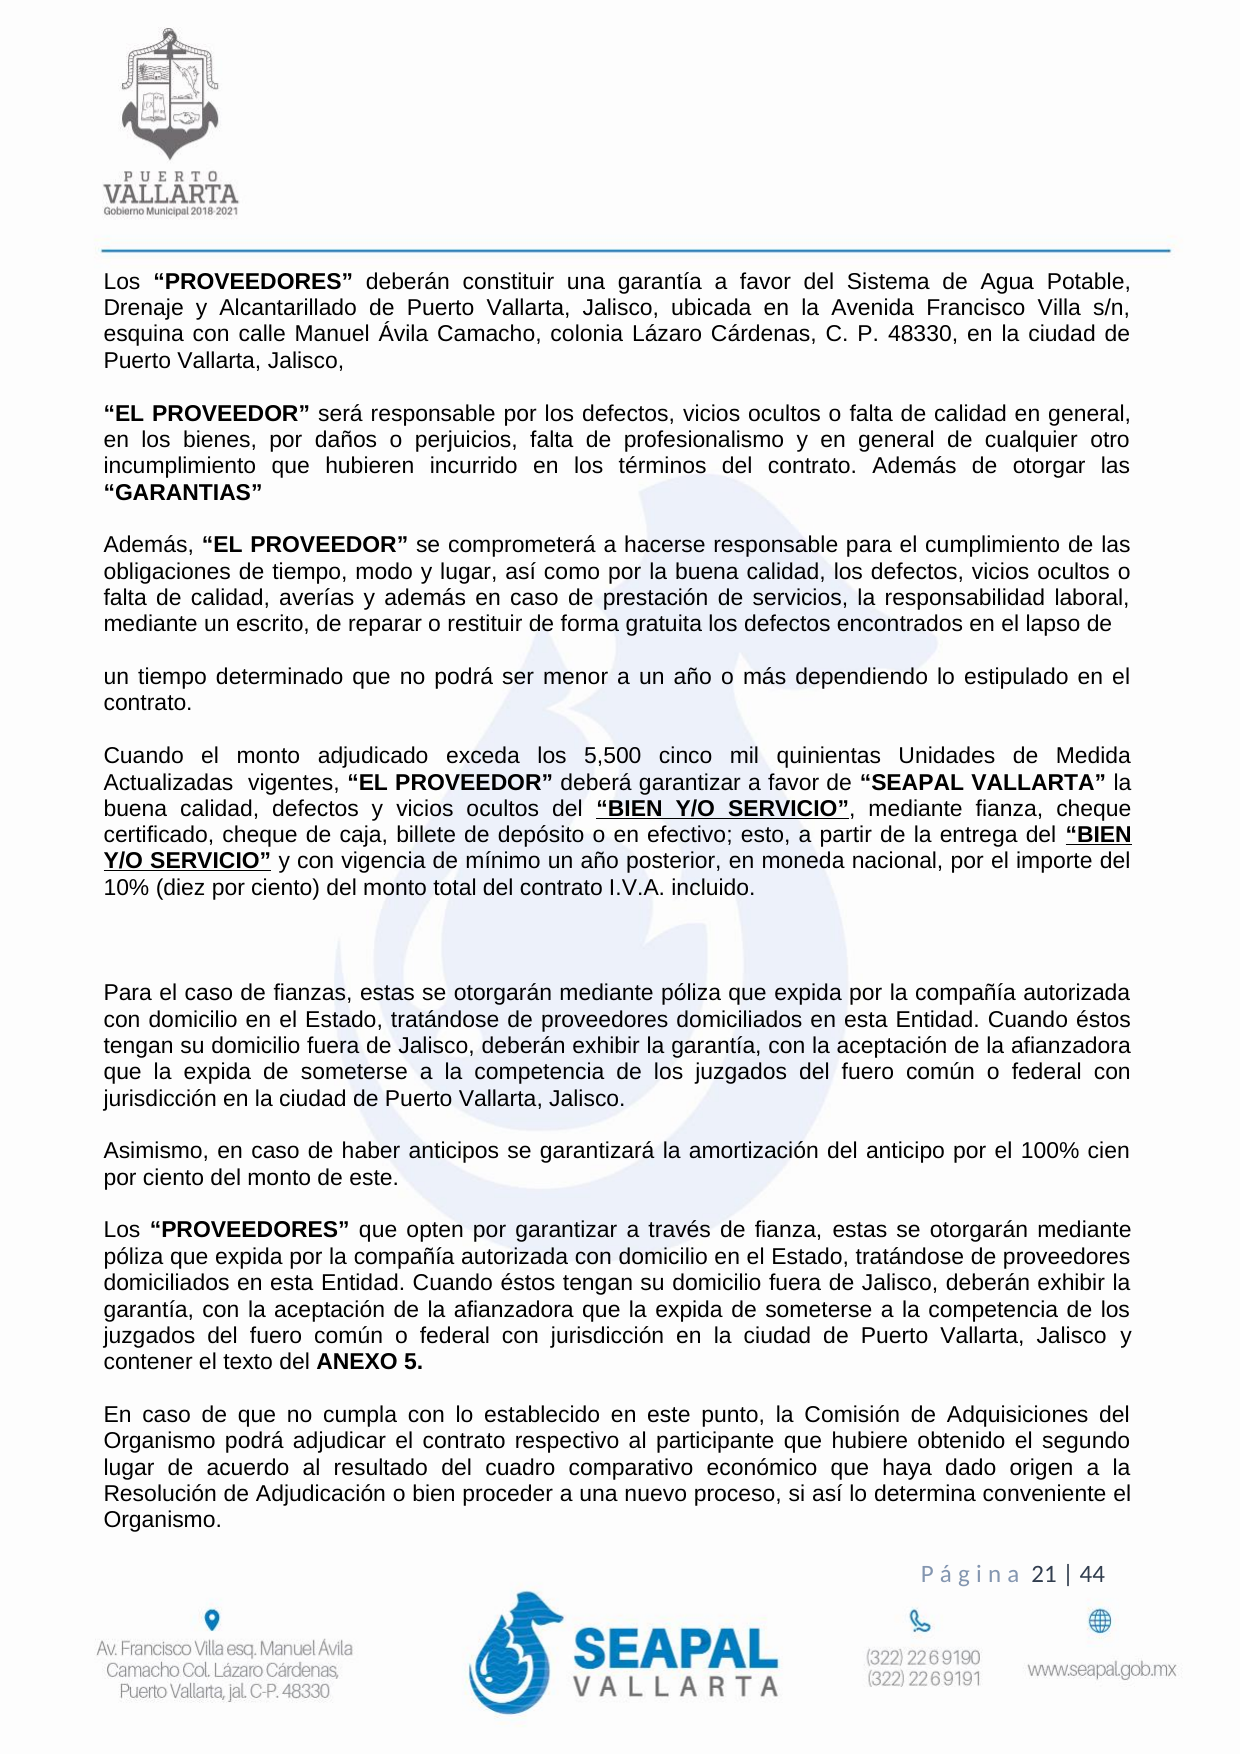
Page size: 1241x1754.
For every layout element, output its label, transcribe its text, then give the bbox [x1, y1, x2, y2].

text Los “PROVEEDORES” deberán constituir una garantía a favor del Sistema de Agua Potable, Drenaje y Alcantarillado de Puerto Vallarta, Jalisco, ubicada en la Avenida Francisco Villa s/n, esquina con calle Manuel Ávila Camacho, colonia Lázaro Cárdenas, C. P. 48330, en la ciudad de Puerto Vallarta, Jalisco, [103, 268, 1132, 373]
text En caso de que no cumpla con lo establecido en este punto, la Comisión de Adquisiciones del Organismo podrá adjudicar el contrato respectivo al participante que hubiere obtenido el segundo lugar de acuerdo al resultado del cuadro comparativo económico que haya dado origen a la Resolución de Adjudicación o bien proceder a una nuevo proceso, si así lo determina conveniente el Organismo. [103, 1401, 1132, 1533]
text Para el caso de fianzas, estas se otorgarán mediante póliza que expida por la compañía autorizada con domicilio en el Estado, tratándose de proveedores domiciliados en esta Entidad. Cuando éstos tengan su domicilio fuera de Jalisco, deberán exhibir la garantía, con la aceptación de la afianzadora que la expida de someterse a la competencia de los juzgados del fuero común o federal con jurisdicción en la ciudad de Puerto Vallarta, Jalisco. [103, 979, 1132, 1111]
picture [0, 0, 1241, 1754]
text Cuando el monto adjudicado exceda los 5,500 cinco mil quinientas Unidades de Medida Actualizadas vigentes, “EL PROVEEDOR” deberá garantizar a favor de “SEAPAL VALLARTA” la buena calidad, defectos y vicios ocultos del “BIEN Y/O SERVICIO”, mediante fianza, cheque certificado, cheque de caja, billete de depósito o en efectivo; esto, a partir de la entrega del “BIEN Y/O SERVICIO” y con vigencia de mínimo un año posterior, en moneda nacional, por el importe del 10% (diez por ciento) del monto total del contrato I.V.A. incluido. [103, 742, 1132, 900]
text Además, “EL PROVEEDOR” se comprometerá a hacerse responsable para el cumplimiento de las obligaciones de tiempo, modo y lugar, así como por la buena calidad, los defectos, vicios ocultos o falta de calidad, averías y además en caso de prestación de servicios, la responsabilidad laboral, mediante un escrito, de reparar o restituir de forma gratuita los defectos encontrados en el lapso de [103, 531, 1132, 637]
text Los “PROVEEDORES” que opten por garantizar a través de fianza, estas se otorgarán mediante póliza que expida por la compañía autorizada con domicilio en el Estado, tratándose de proveedores domiciliados en esta Entidad. Cuando éstos tengan su domicilio fuera de Jalisco, deberán exhibir la garantía, con la aceptación de la afianzadora que la expida de someterse a la competencia de los juzgados del fuero común o federal con jurisdicción en la ciudad de Puerto Vallarta, Jalisco y contener el texto del ANEXO 5. [103, 1216, 1132, 1374]
text un tiempo determinado que no podrá ser menor a un año o más dependiendo lo estipulado en el contrato. [103, 663, 1132, 716]
text “EL PROVEEDOR” será responsable por los defectos, vicios ocultos o falta de calidad en general, en los bienes, por daños o perjuicios, falta de profesionalismo y en general de cualquier otro incumplimiento que hubieren incurrido en los términos del contrato. Además de otorgar las “GARANTIAS” [103, 399, 1132, 505]
text Asimismo, en caso de haber anticipos se garantizará la amortización del anticipo por el 100% cien por ciento del monto de este. [103, 1137, 1132, 1190]
